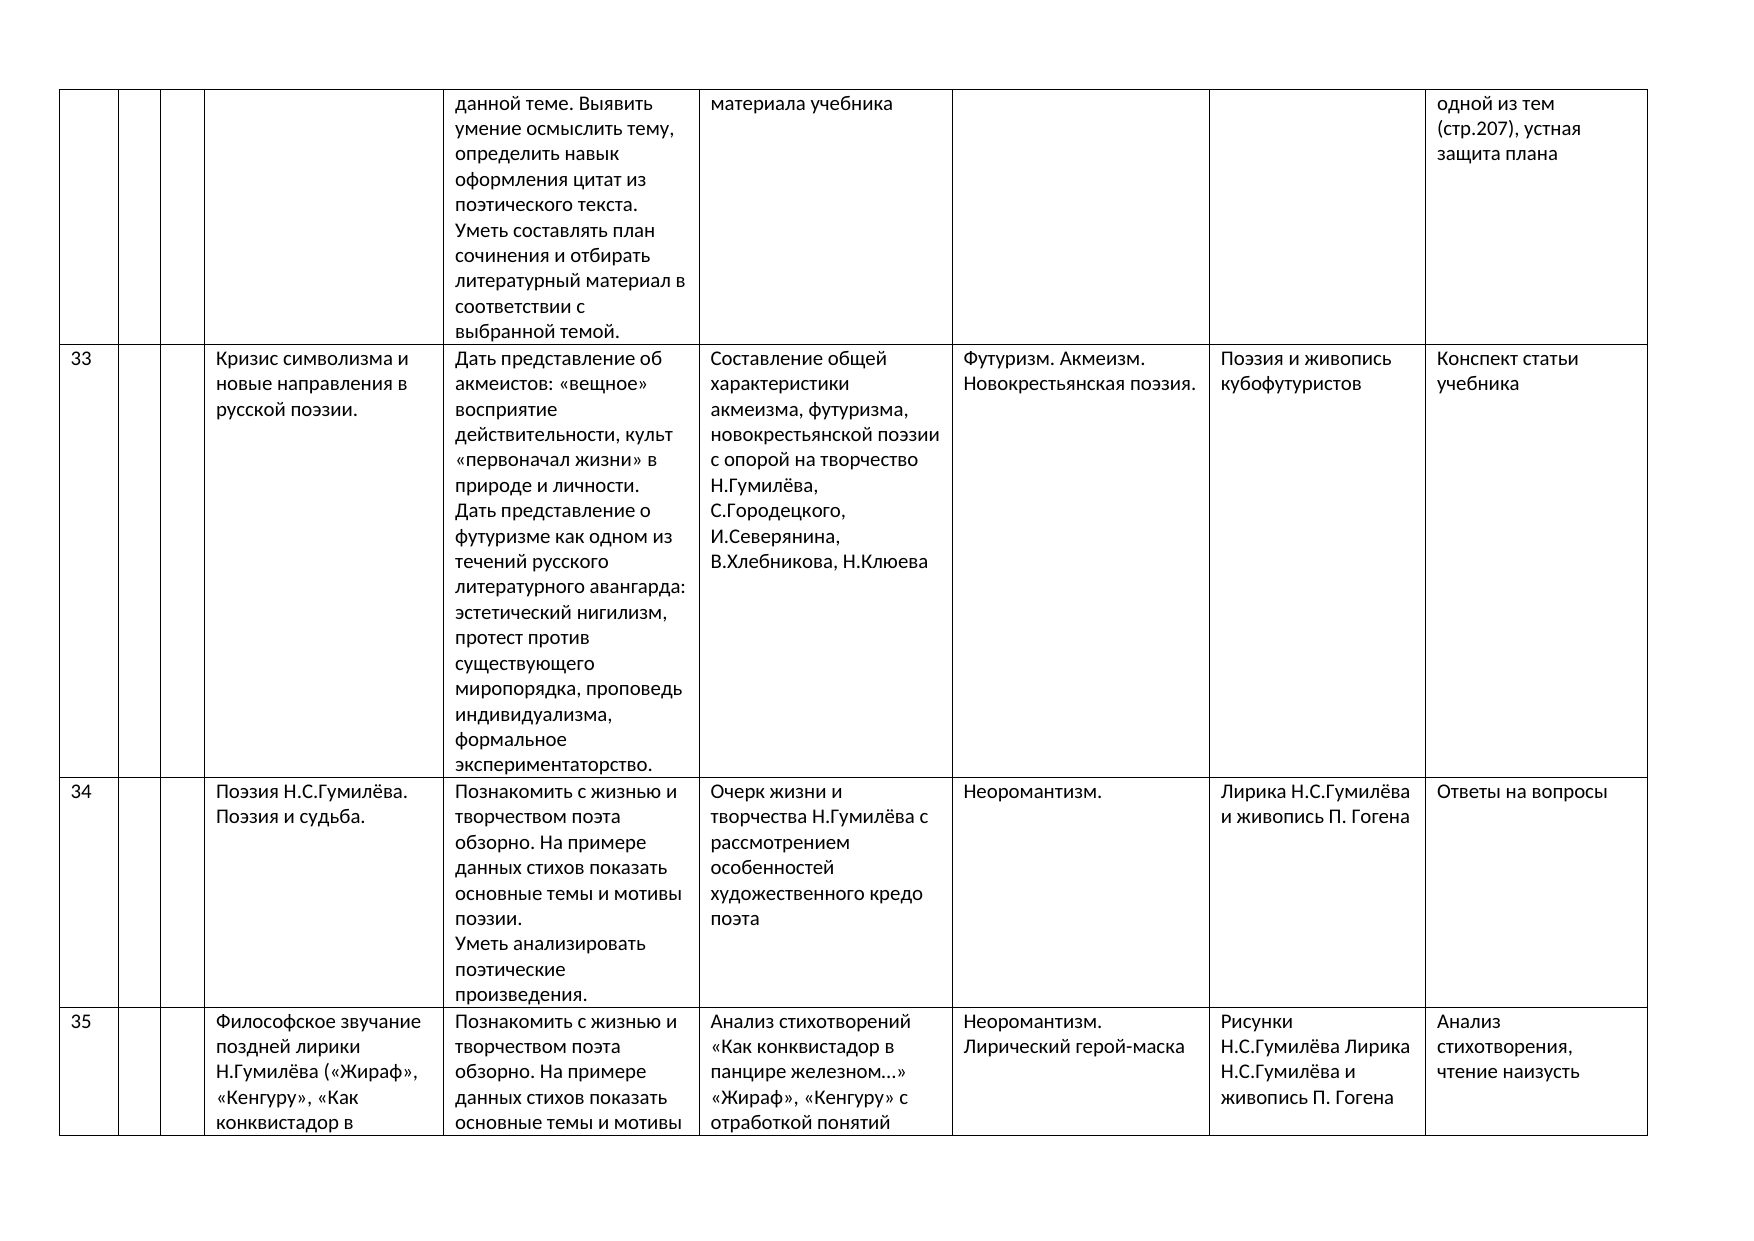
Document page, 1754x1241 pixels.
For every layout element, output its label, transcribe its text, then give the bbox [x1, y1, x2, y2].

table_cell 32 [60, 90, 118, 344]
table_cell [1210, 1008, 1425, 1135]
table_cell [161, 778, 204, 1007]
table_cell Кризис символизма и новые направления в русской поэзии. [205, 345, 443, 777]
table_cell Неоромантизм. [953, 778, 1209, 1007]
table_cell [205, 90, 443, 344]
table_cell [953, 1008, 1209, 1135]
table_cell [119, 778, 160, 1007]
table_cell [953, 90, 1209, 344]
table_cell 35 [60, 1008, 118, 1135]
table_cell Конспект статьи учебника [1426, 345, 1647, 777]
table_cell [161, 345, 204, 777]
table_cell 34 [60, 778, 118, 1007]
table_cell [205, 1008, 443, 1135]
table_cell Поэзия и живопись кубофутуристов [1210, 345, 1425, 777]
table_cell [119, 1008, 160, 1135]
table_cell [119, 345, 160, 777]
table_cell Ответы на вопросы [1426, 778, 1647, 1007]
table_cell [1426, 90, 1647, 344]
table_cell Составление общей характеристики акмеизма, футуризма, новокрестьянской поэзии с опорой на творчество Н.Гумилёва, С.Городецкого, И.Северянина, В.Хлебникова, Н.Клюева [700, 345, 952, 777]
table_cell [161, 1008, 204, 1135]
table_cell 33 [60, 345, 118, 777]
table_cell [700, 1008, 952, 1135]
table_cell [444, 1008, 699, 1135]
table_cell Очерк жизни и творчества Н.Гумилёва с рассмотрением особенностей художественного кредо поэта [700, 778, 952, 1007]
table_cell [161, 90, 204, 344]
table_cell [119, 90, 160, 344]
table_cell Поэзия Н.С.Гумилёва. Поэзия и судьба. [205, 778, 443, 1007]
table_cell [1210, 90, 1425, 344]
table_cell Футуризм. Акмеизм. Новокрестьянская поэзия. [953, 345, 1209, 777]
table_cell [444, 90, 699, 344]
table_cell Лирика Н.С.Гумилёва и живопись П. Гогена [1210, 778, 1425, 1007]
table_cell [1426, 1008, 1647, 1135]
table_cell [700, 90, 952, 344]
table_cell Дать представление об акмеистов: «вещное» восприятие действительности, культ «первоначал жизни» в природе и личности. Дать представление о футуризме как одном из течений русского литературного авангарда: эстетический нигилизм, протест против существующего миропорядка, проповедь индивидуализма, формальное экспериментаторство. [444, 345, 699, 777]
